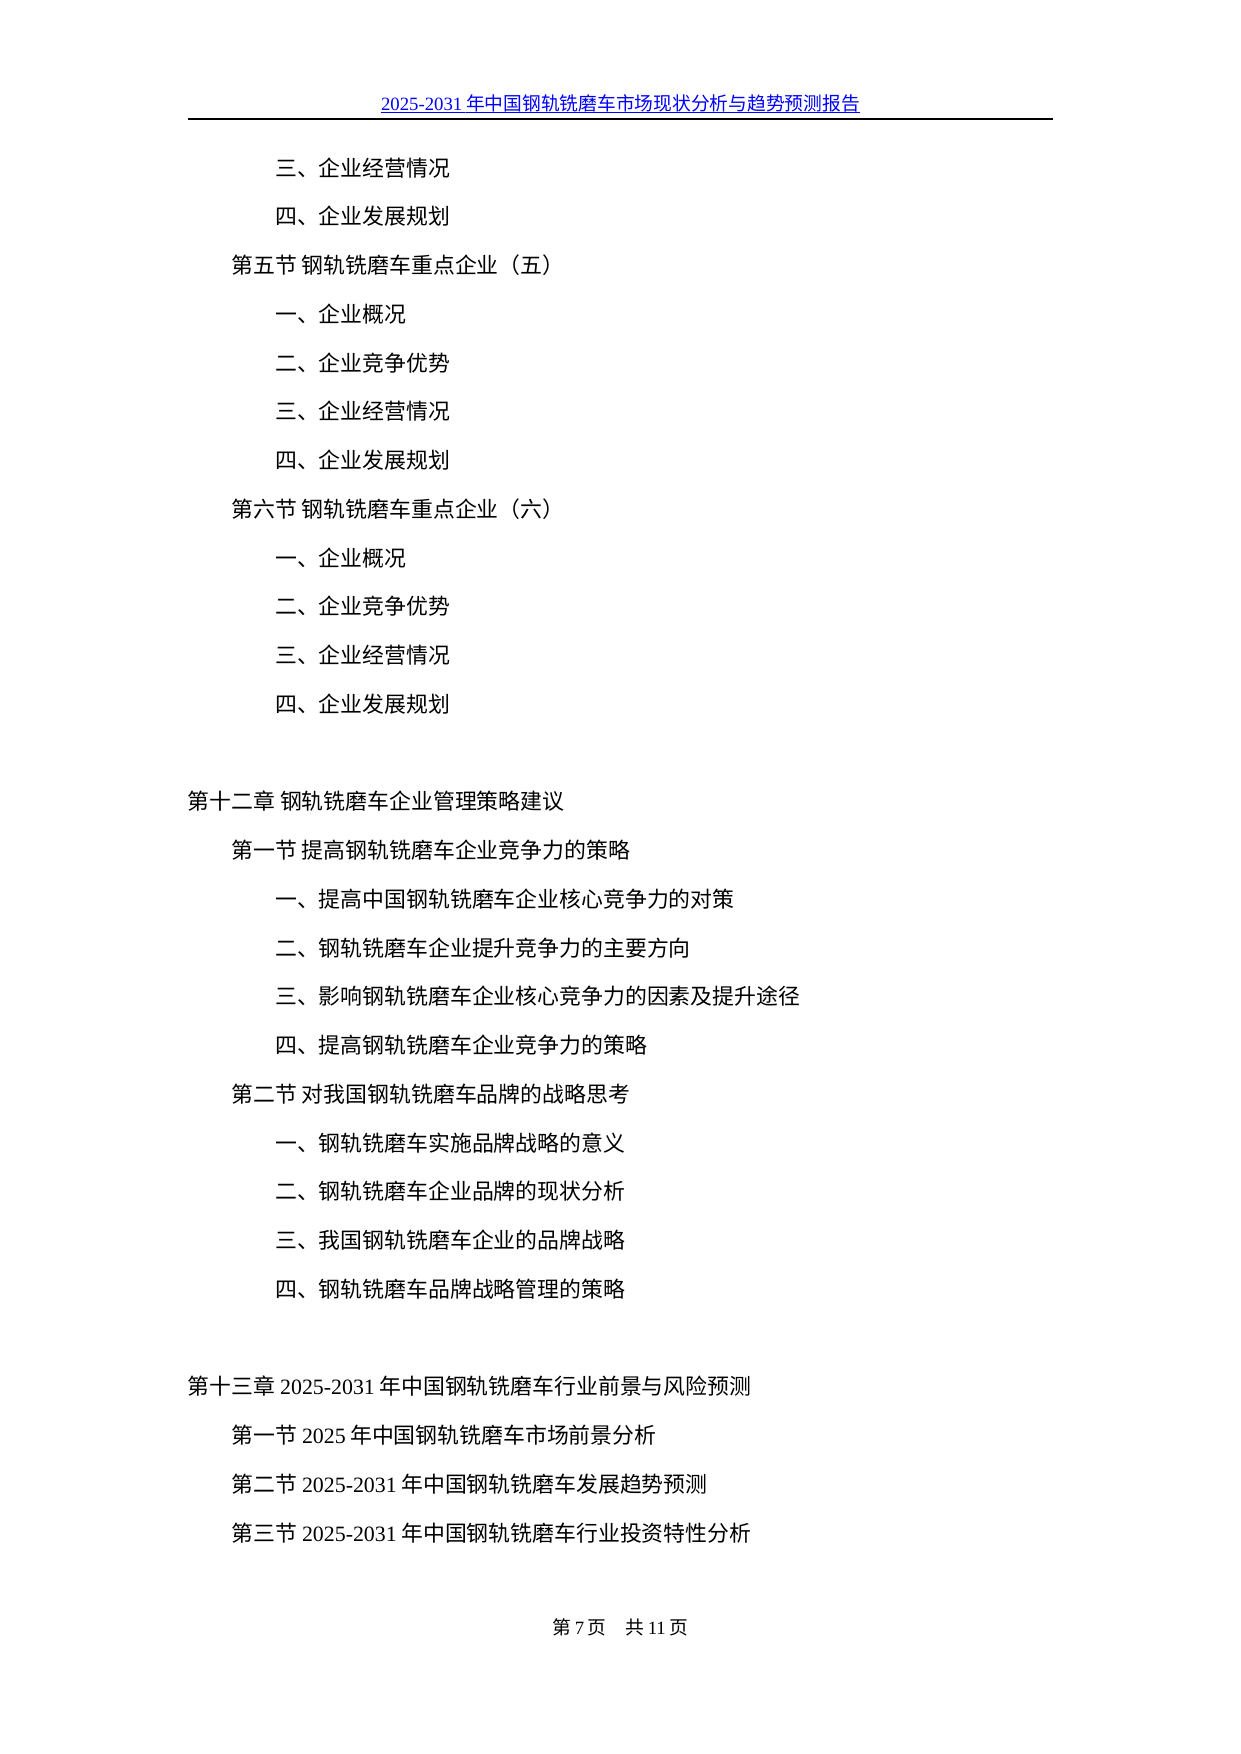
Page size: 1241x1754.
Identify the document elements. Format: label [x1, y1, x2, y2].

text [187, 150, 1053, 1548]
